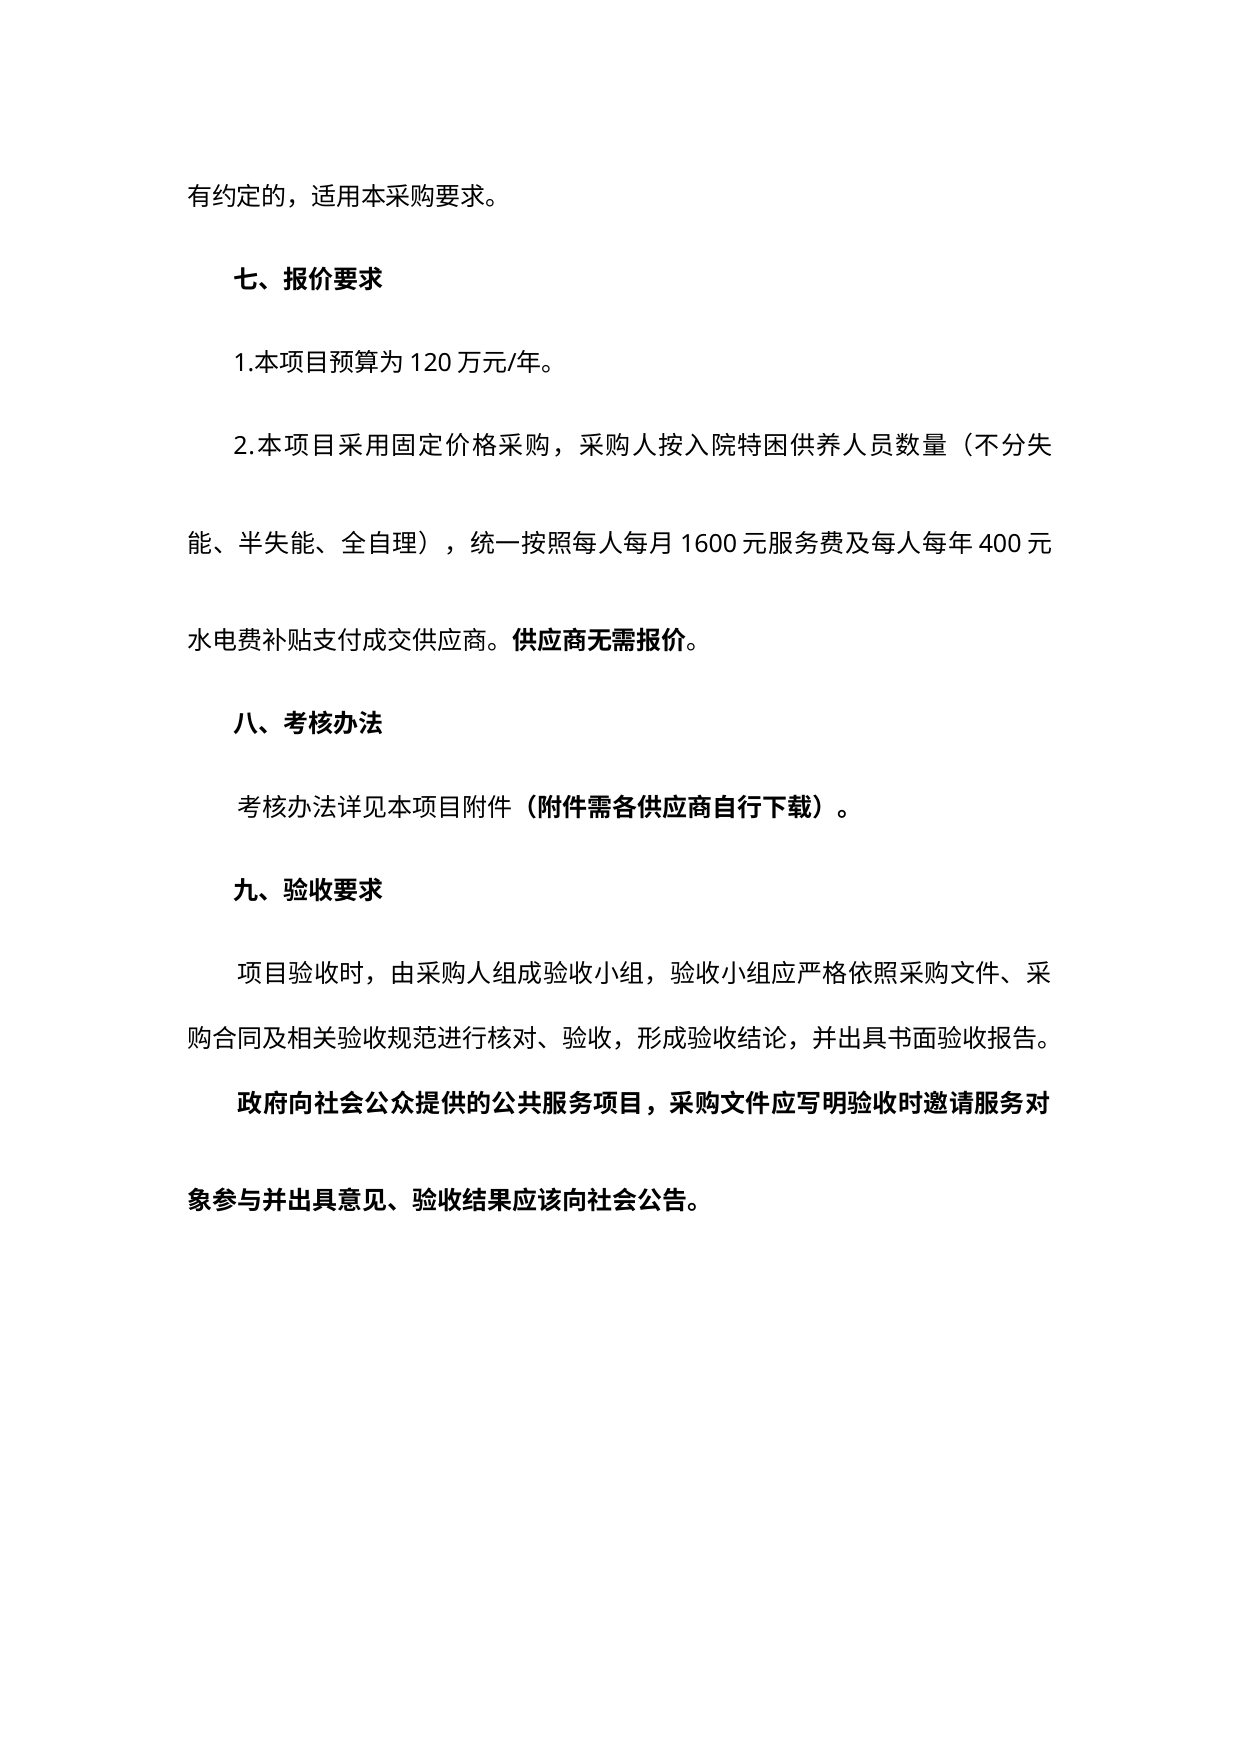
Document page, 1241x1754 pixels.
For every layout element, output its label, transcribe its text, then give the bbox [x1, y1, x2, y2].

text 项目验收时，由采购人组成验收小组，验收小组应严格依照采购文件、采购合同及相关验收规范进行核对、验收，形成验收结论，并出具书面验收报告。 [187, 939, 1053, 1069]
text 九、验收要求 [187, 856, 1053, 921]
text 考核办法详见本项目附件（附件需各供应商自行下载）。 [187, 773, 1053, 838]
text 2.本项目采用固定价格采购，采购人按入院特困供养人员数量（不分失能、半失能、全自理），统一按照每人每月1600元服务费及每人每年400元水电费补贴支付成交供应商。供应商无需报价。 [187, 411, 1053, 671]
text 1.本项目预算为120万元/年。 [187, 328, 1053, 393]
text 七、报价要求 [187, 245, 1053, 310]
text 八、考核办法 [187, 689, 1053, 754]
text 政府向社会公众提供的公共服务项目，采购文件应写明验收时邀请服务对象参与并出具意见、验收结果应该向社会公告。 [187, 1069, 1053, 1231]
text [187, 162, 1053, 227]
